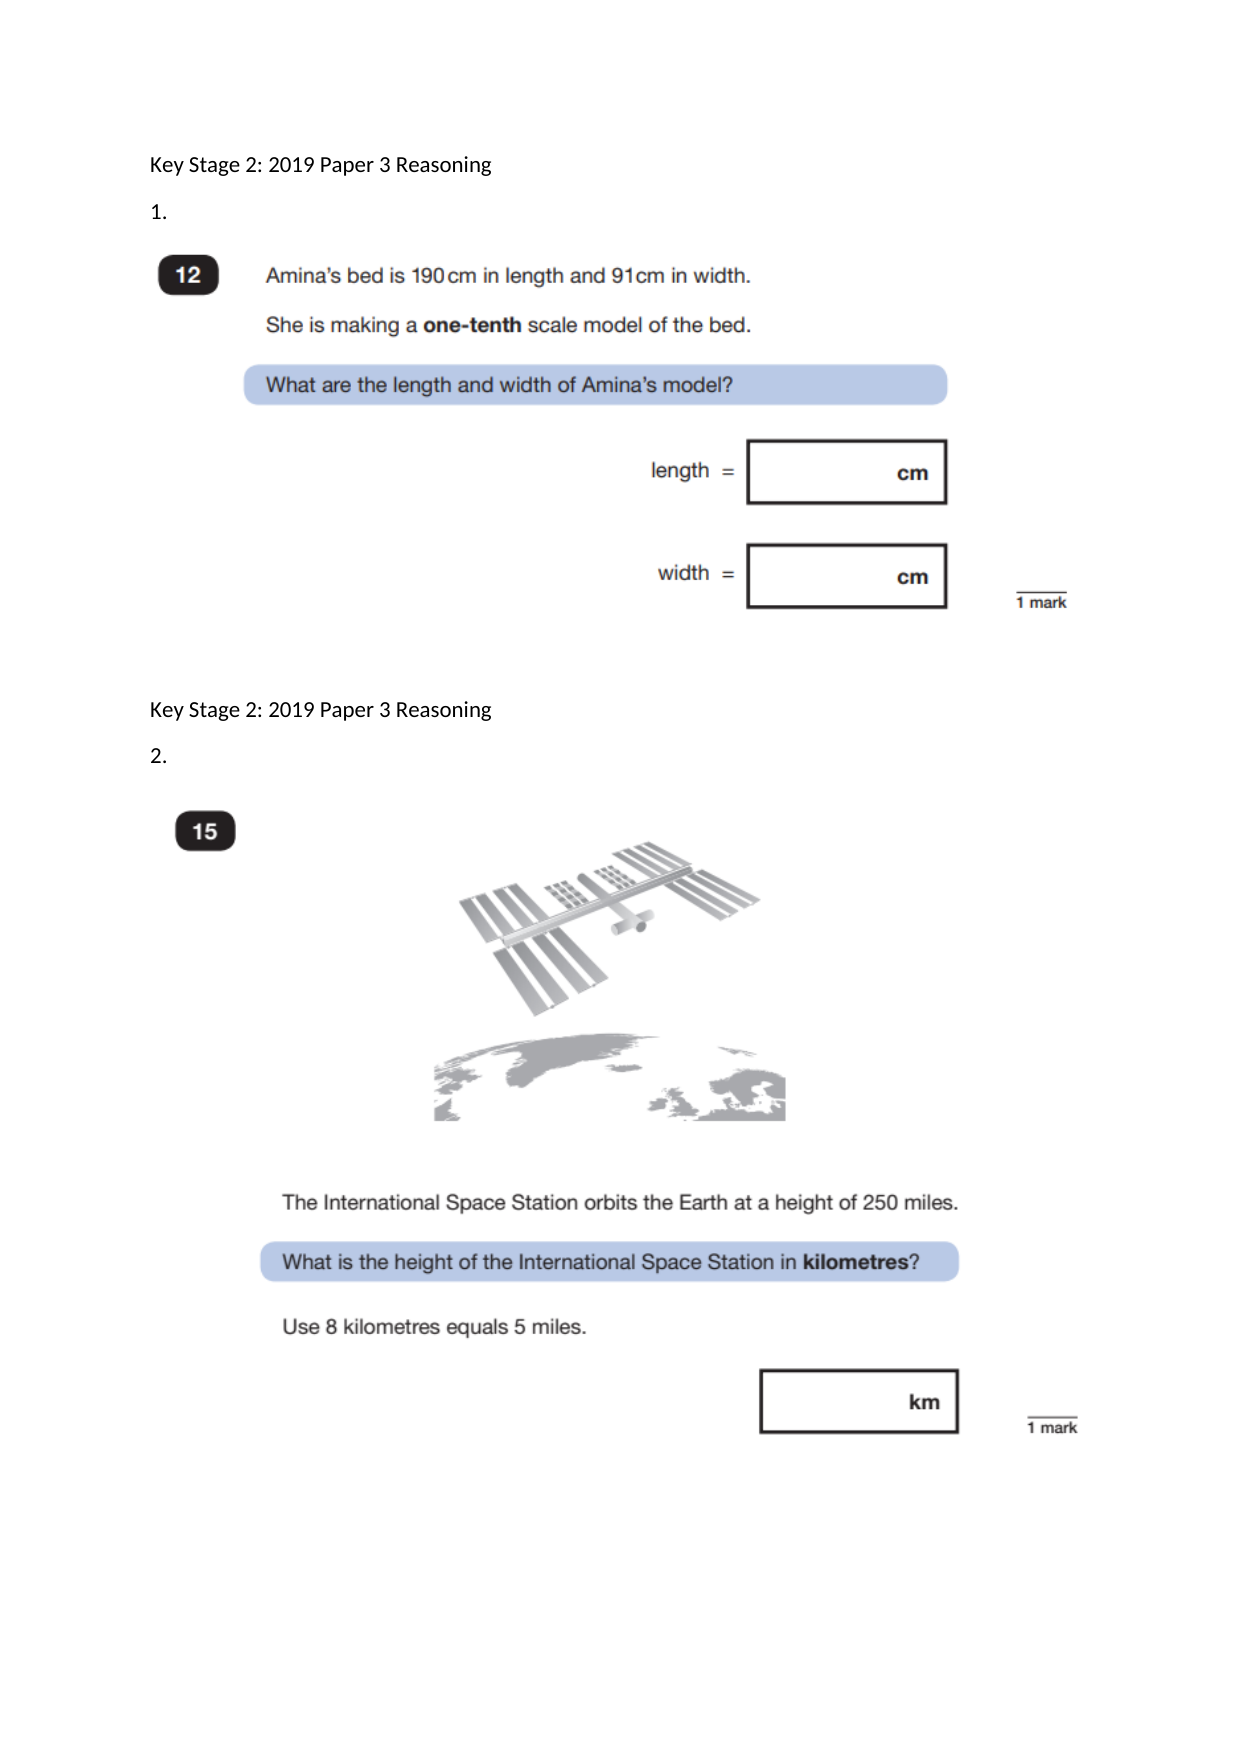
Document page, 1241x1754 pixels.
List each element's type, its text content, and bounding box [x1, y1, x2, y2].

picture [150, 243, 1091, 676]
text 2. [150, 742, 1090, 770]
picture [150, 788, 1091, 1457]
text Key Stage 2: 2019 Paper 3 Reasoning [150, 150, 1090, 178]
text Key Stage 2: 2019 Paper 3 Reasoning [150, 695, 1090, 723]
text 1. [150, 197, 1090, 225]
